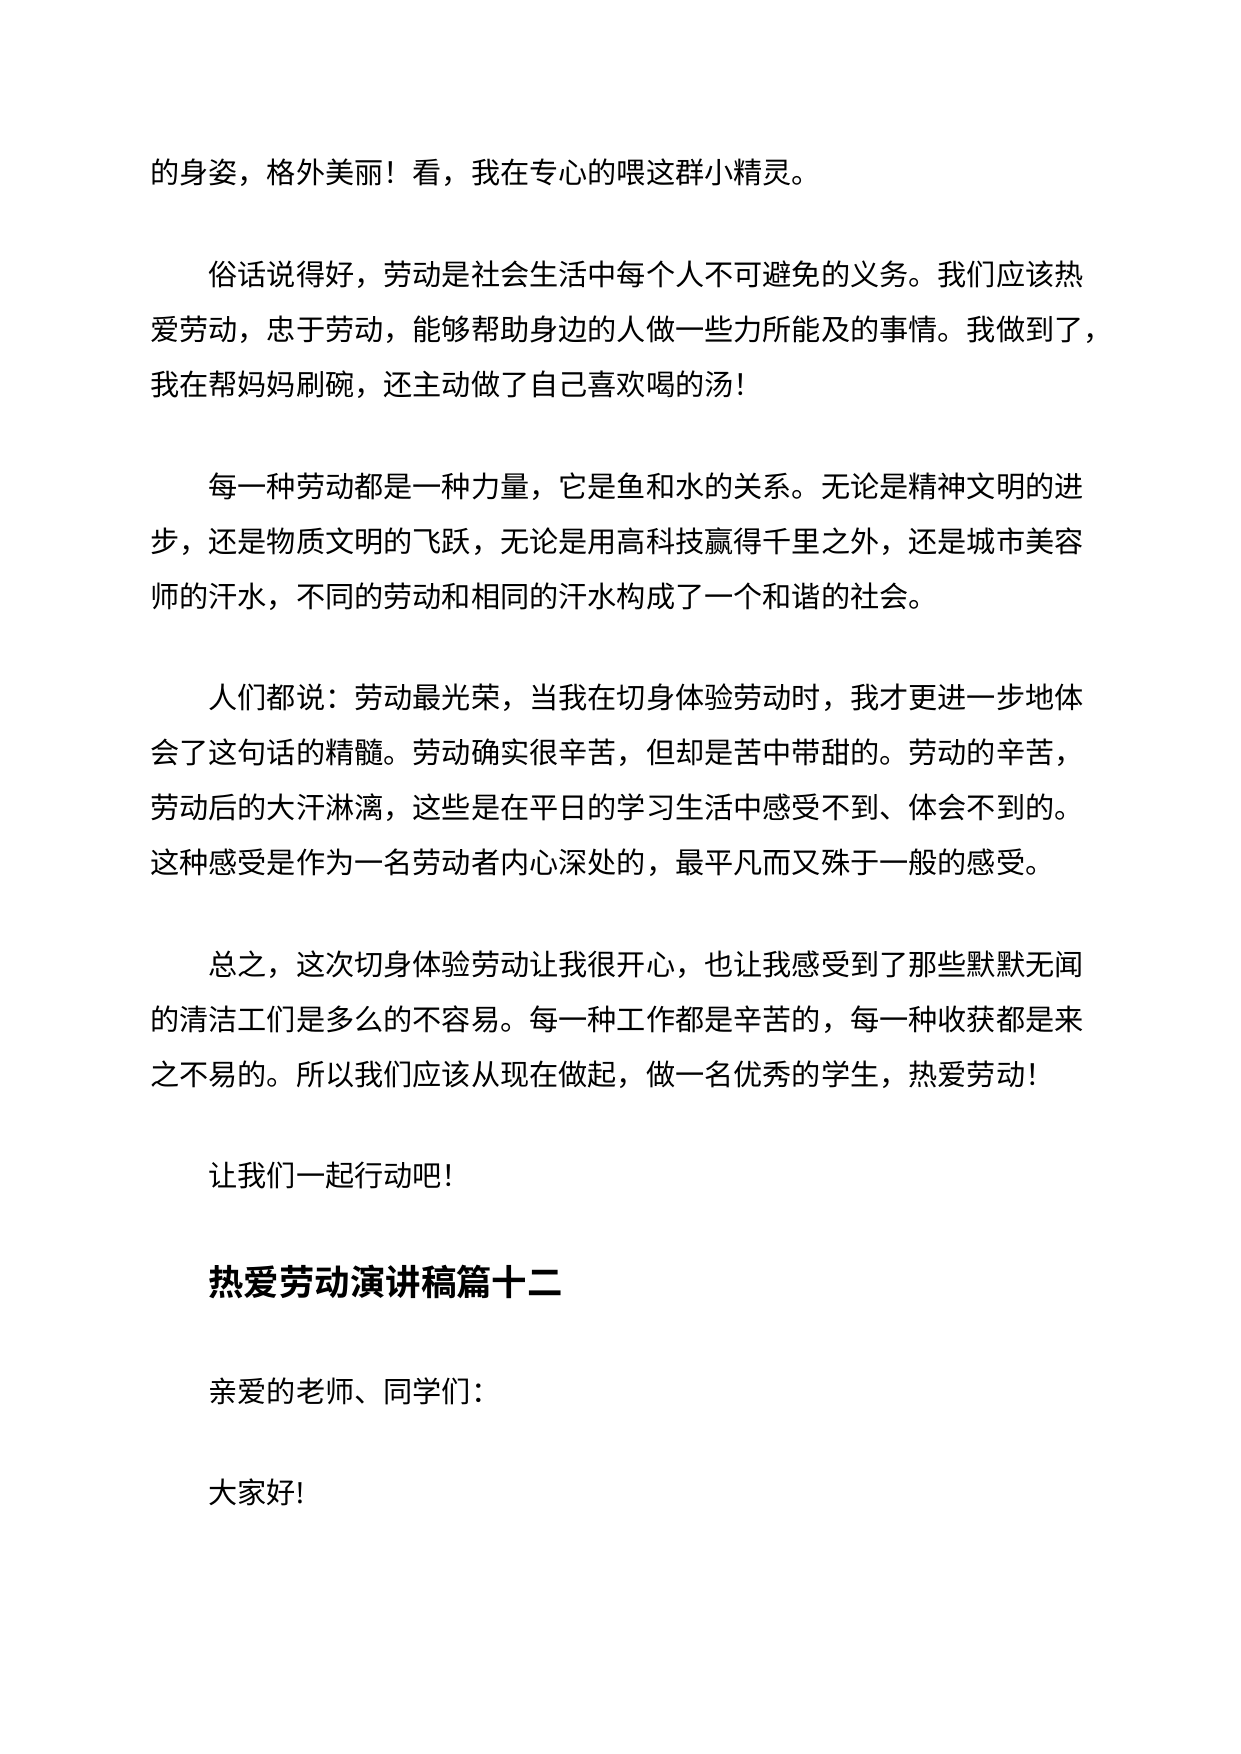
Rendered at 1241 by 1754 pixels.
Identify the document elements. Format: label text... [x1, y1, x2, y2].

text 俗话说得好，劳动是社会生活中每个人不可避免的义务。我们应该热爱劳动，忠于劳动，能够帮助身边的人做一些力所能及的事情。我做到了，我在帮妈妈刷碗，还主动做了自己喜欢喝的汤！ [150, 252, 1090, 404]
text 热爱劳动演讲稿篇十二 [150, 1255, 1090, 1306]
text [150, 150, 1090, 192]
text 大家好! [150, 1470, 1090, 1512]
text 总之，这次切身体验劳动让我很开心，也让我感受到了那些默默无闻的清洁工们是多么的不容易。每一种工作都是辛苦的，每一种收获都是来之不易的。所以我们应该从现在做起，做一名优秀的学生，热爱劳动！ [150, 941, 1090, 1093]
text 每一种劳动都是一种力量，它是鱼和水的关系。无论是精神文明的进步，还是物质文明的飞跃，无论是用高科技赢得千里之外，还是城市美容师的汗水，不同的劳动和相同的汗水构成了一个和谐的社会。 [150, 463, 1090, 615]
text 人们都说：劳动最光荣，当我在切身体验劳动时，我才更进一步地体会了这句话的精髓。劳动确实很辛苦，但却是苦中带甜的。劳动的辛苦，劳动后的大汗淋漓，这些是在平日的学习生活中感受不到、体会不到的。这种感受是作为一名劳动者内心深处的，最平凡而又殊于一般的感受。 [150, 675, 1090, 882]
text 让我们一起行动吧！ [150, 1153, 1090, 1195]
text 亲爱的老师、同学们： [150, 1368, 1090, 1410]
